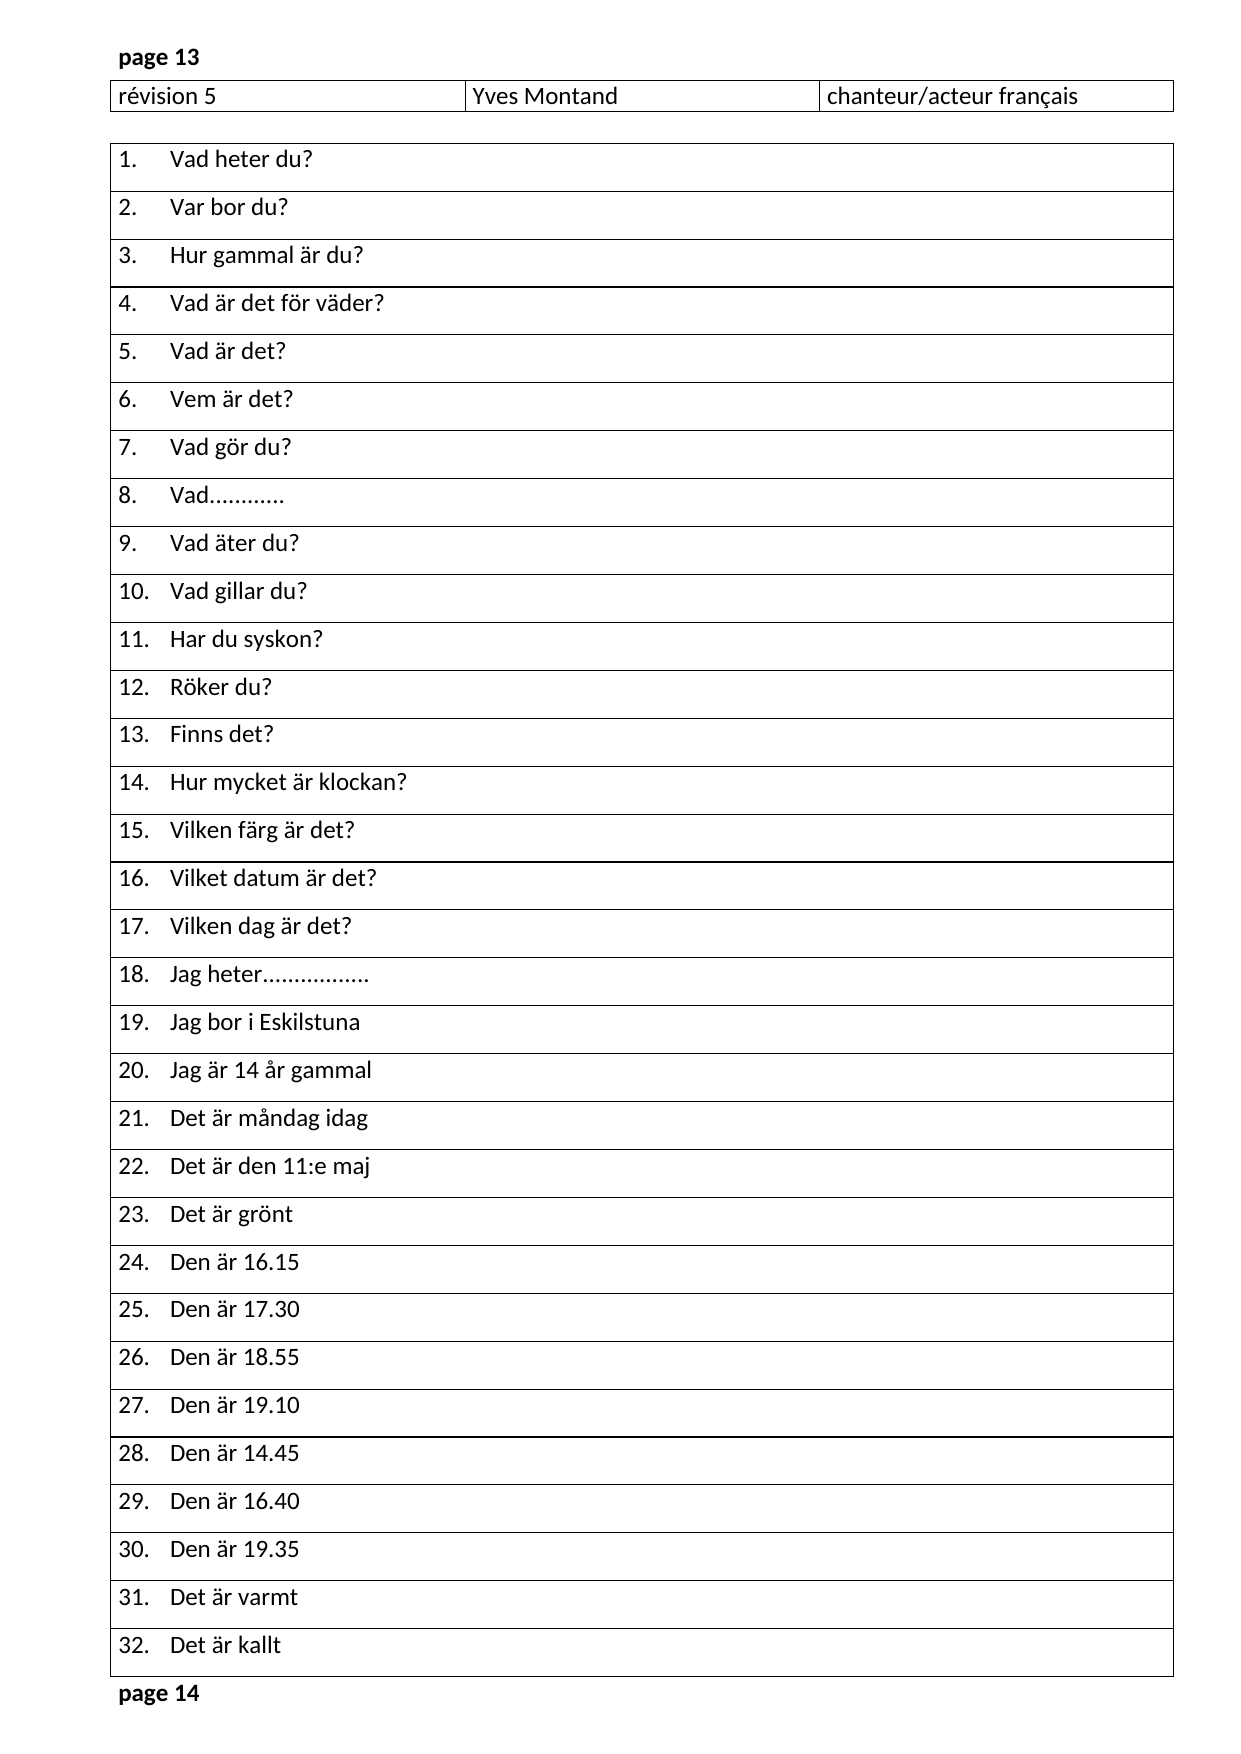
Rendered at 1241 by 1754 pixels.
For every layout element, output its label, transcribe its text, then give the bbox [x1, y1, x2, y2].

table_cell [111, 1006, 162, 1053]
table_cell [576, 1006, 1173, 1053]
table_cell [576, 910, 1173, 957]
table_cell [111, 1342, 162, 1388]
table_header chanteur/acteur français [820, 81, 1173, 111]
table_cell Den är 19.10 [163, 1390, 576, 1436]
table_cell Det är grönt [163, 1198, 576, 1245]
table_cell Jag heter................. [163, 958, 576, 1005]
table_cell Hur gammal är du? [163, 240, 576, 286]
table_cell Finns det? [163, 719, 576, 766]
table_cell [576, 192, 1173, 238]
table_cell [111, 240, 162, 286]
table_cell [111, 719, 162, 766]
table_cell [576, 958, 1173, 1005]
table_cell [111, 1581, 162, 1628]
table_header révision 5 [111, 81, 465, 111]
text page 13 [118, 41, 1199, 72]
table_cell Det är varmt [163, 1581, 576, 1628]
table_cell [111, 815, 162, 861]
table_cell Den är 17.30 [163, 1294, 576, 1341]
table_header [576, 144, 1173, 191]
table_cell Vem är det? [163, 383, 576, 430]
table_cell Vad är det för väder? [163, 288, 576, 334]
table_cell [111, 383, 162, 430]
table_cell Var bor du? [163, 192, 576, 238]
table_cell [111, 192, 162, 238]
table_cell Vad äter du? [163, 527, 576, 574]
table_cell [111, 1533, 162, 1580]
table_cell [576, 1102, 1173, 1149]
table_cell [111, 1438, 162, 1484]
table_header [111, 144, 162, 191]
table_cell [111, 1485, 162, 1532]
table_cell [576, 1533, 1173, 1580]
table_cell Vad gillar du? [163, 575, 576, 622]
table_cell [111, 1629, 162, 1676]
table_cell [111, 335, 162, 382]
table_cell [576, 623, 1173, 670]
table_cell Hur mycket är klockan? [163, 767, 576, 813]
table_cell [111, 1294, 162, 1341]
table_cell Vad............ [163, 479, 576, 526]
table_header Vad heter du? [163, 144, 576, 191]
table_cell [576, 1342, 1173, 1388]
table_cell [576, 1629, 1173, 1676]
table_cell [111, 671, 162, 718]
table_cell [111, 958, 162, 1005]
table_cell [576, 1054, 1173, 1101]
table_cell [576, 479, 1173, 526]
table_cell [111, 1054, 162, 1101]
table_cell Har du syskon? [163, 623, 576, 670]
table_cell [576, 1390, 1173, 1436]
table_cell [111, 1102, 162, 1149]
table_cell Det är kallt [163, 1629, 576, 1676]
table_cell Vilket datum är det? [163, 863, 576, 909]
table_cell [111, 910, 162, 957]
table_cell Det är måndag idag [163, 1102, 576, 1149]
table_cell Den är 16.40 [163, 1485, 576, 1532]
table_cell [111, 479, 162, 526]
table_cell [576, 1246, 1173, 1293]
table_cell [576, 815, 1173, 861]
table_cell [576, 431, 1173, 478]
table_cell Vilken dag är det? [163, 910, 576, 957]
table_cell Den är 18.55 [163, 1342, 576, 1388]
table_cell [576, 240, 1173, 286]
table_cell [576, 767, 1173, 813]
table_cell Vad är det? [163, 335, 576, 382]
table_cell [576, 671, 1173, 718]
table_cell [576, 527, 1173, 574]
table_cell [111, 767, 162, 813]
table_cell [111, 623, 162, 670]
table_cell [576, 719, 1173, 766]
table_cell [576, 863, 1173, 909]
table_cell Den är 19.35 [163, 1533, 576, 1580]
table_cell [111, 575, 162, 622]
table_cell [576, 1581, 1173, 1628]
table_cell [576, 1294, 1173, 1341]
table_header Yves Montand [466, 81, 819, 111]
table_cell [111, 1246, 162, 1293]
table_cell [576, 1438, 1173, 1484]
table_cell [576, 1198, 1173, 1245]
table_cell [111, 288, 162, 334]
text page 14 [118, 1677, 1199, 1707]
table_cell [111, 527, 162, 574]
table_cell [576, 383, 1173, 430]
table_cell [111, 1390, 162, 1436]
table_cell Jag är 14 år gammal [163, 1054, 576, 1101]
table_cell Röker du? [163, 671, 576, 718]
table_cell [576, 575, 1173, 622]
table_cell [576, 288, 1173, 334]
table_cell [111, 1198, 162, 1245]
table_cell [111, 1150, 162, 1197]
table_cell Den är 16.15 [163, 1246, 576, 1293]
table_cell Jag bor i Eskilstuna [163, 1006, 576, 1053]
table_cell Vilken färg är det? [163, 815, 576, 861]
table_cell Den är 14.45 [163, 1438, 576, 1484]
table_cell [576, 1485, 1173, 1532]
table_cell [576, 1150, 1173, 1197]
table_cell Det är den 11:e maj [163, 1150, 576, 1197]
table_cell Vad gör du? [163, 431, 576, 478]
table_cell [111, 863, 162, 909]
table_cell [111, 431, 162, 478]
table_cell [576, 335, 1173, 382]
